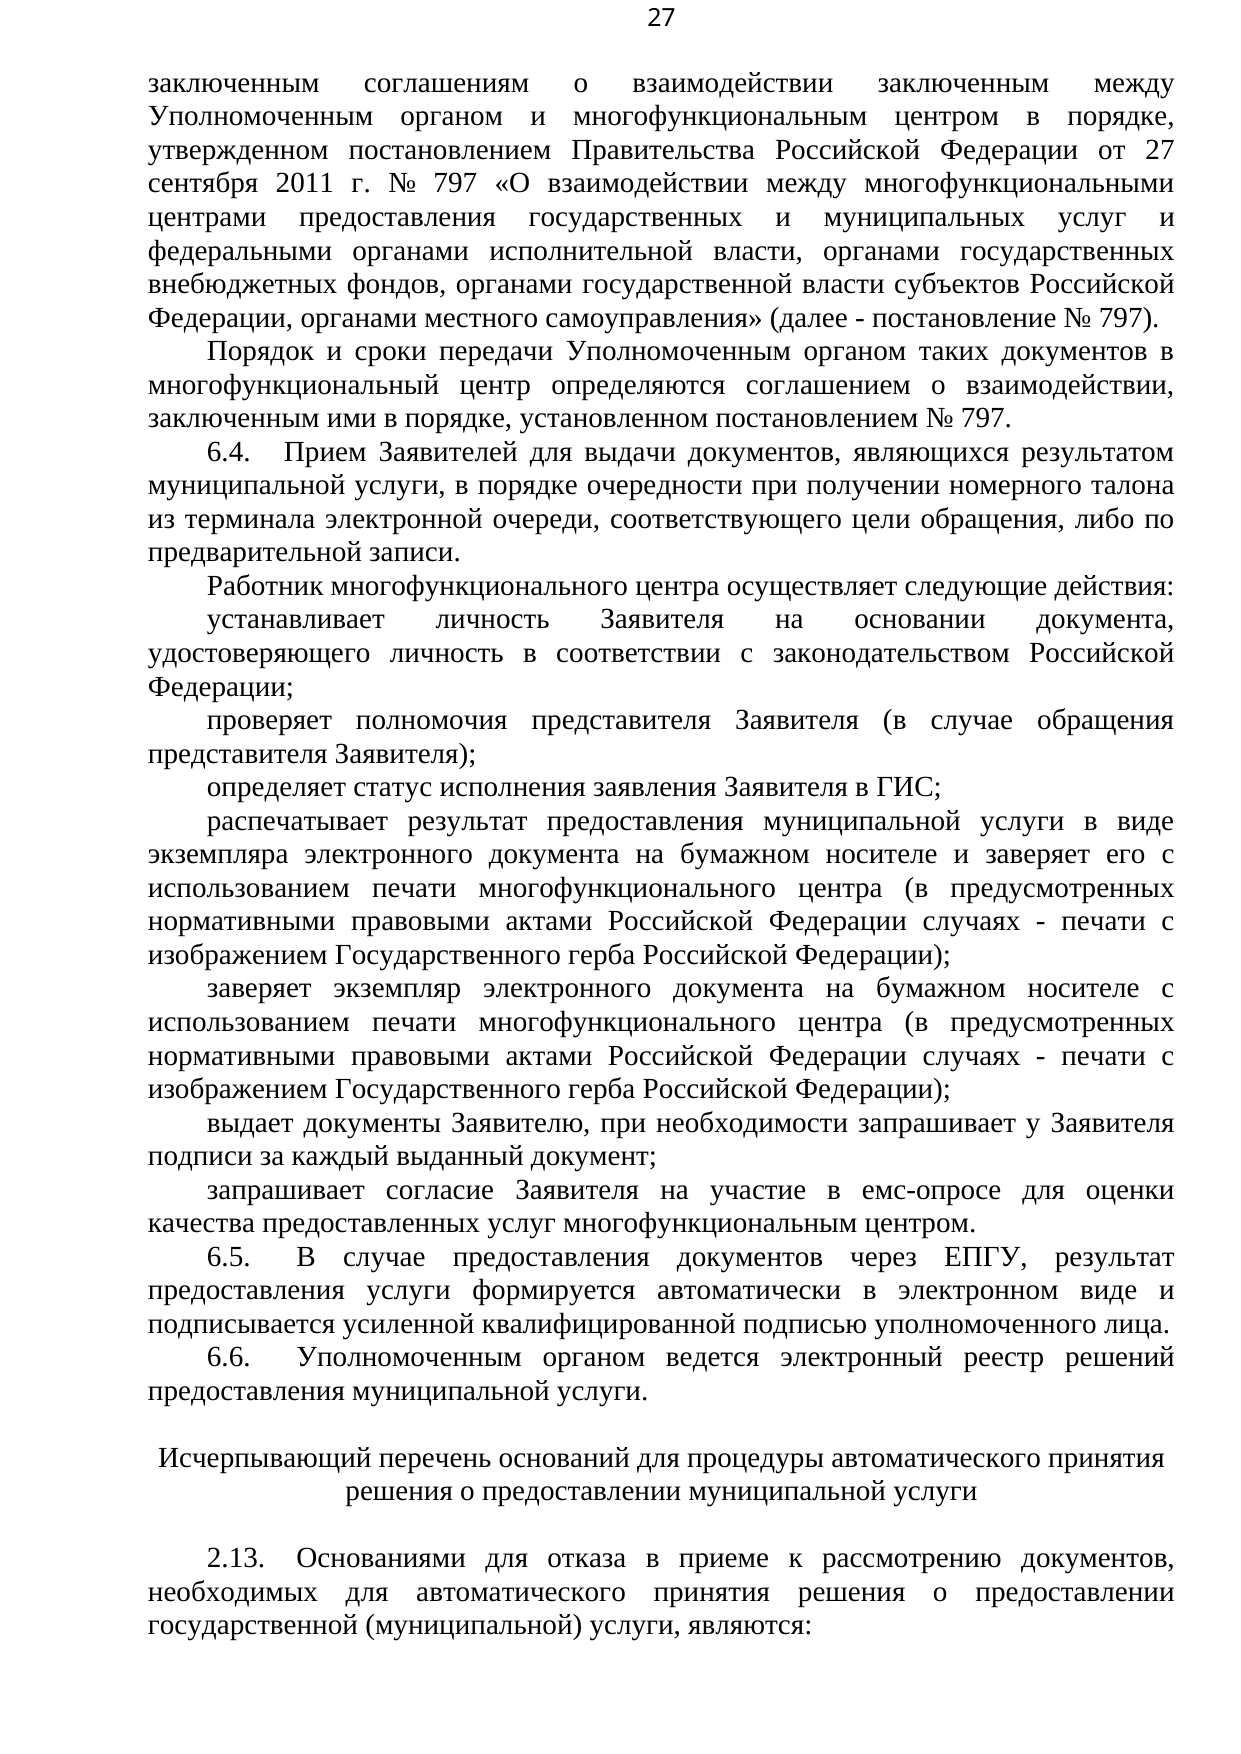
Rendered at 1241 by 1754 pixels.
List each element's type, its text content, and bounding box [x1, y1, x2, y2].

list Основаниями для отказа в приеме к рассмотрению документов, необходимых для автоматического принятия решения о предоставлении государственной (муниципальной) услуги, являются: [148, 1540, 1175, 1641]
text Работник многофункционального центра осуществляет следующие действия: [148, 568, 1175, 602]
list В случае предоставления документов через ЕПГУ, результат предоставления услуги формируется автоматически в электронном виде и подписывается усиленной квалифицированной подписью уполномоченного лица. [148, 1239, 1175, 1339]
text заверяет экземпляр электронного документа на бумажном носителе с использованием печати многофункционального центра (в предусмотренных нормативными правовыми актами Российской Федерации случаях - печати с изображением Государственного герба Российской Федерации); [148, 971, 1175, 1105]
text запрашивает согласие Заявителя на участие в емс-опросе для оценки качества предоставленных услуг многофункциональным центром. [148, 1172, 1175, 1239]
text Исчерпывающий перечень оснований для процедуры автоматического принятия решения о предоставлении муниципальной услуги [148, 1440, 1175, 1507]
text Порядок и сроки передачи Уполномоченным органом таких документов в многофункциональный центр определяются соглашением о взаимодействии, заключенным ими в порядке, установленном постановлением № 797. [148, 333, 1175, 434]
text проверяет полномочия представителя Заявителя (в случае обращения представителя Заявителя); [148, 702, 1175, 769]
text выдает документы Заявителю, при необходимости запрашивает у Заявителя подписи за каждый выданный документ; [148, 1105, 1175, 1172]
list Уполномоченным органом ведется электронный реестр решений предоставления муниципальной услуги. [148, 1339, 1175, 1407]
text определяет статус исполнения заявления Заявителя в ГИС; [148, 769, 1175, 803]
text распечатывает результат предоставления муниципальной услуги в виде экземпляра электронного документа на бумажном носителе и заверяет его с использованием печати многофункционального центра (в предусмотренных нормативными правовыми актами Российской Федерации случаях - печати с изображением Государственного герба Российской Федерации); [148, 803, 1175, 971]
text устанавливает личность Заявителя на основании документа, удостоверяющего личность в соответствии с законодательством Российской Федерации; [148, 602, 1175, 702]
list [148, 65, 1175, 333]
list Прием Заявителей для выдачи документов, являющихся результатом муниципальной услуги, в порядке очередности при получении номерного талона из терминала электронной очереди, соответствующего цели обращения, либо по предварительной записи. [148, 434, 1175, 568]
